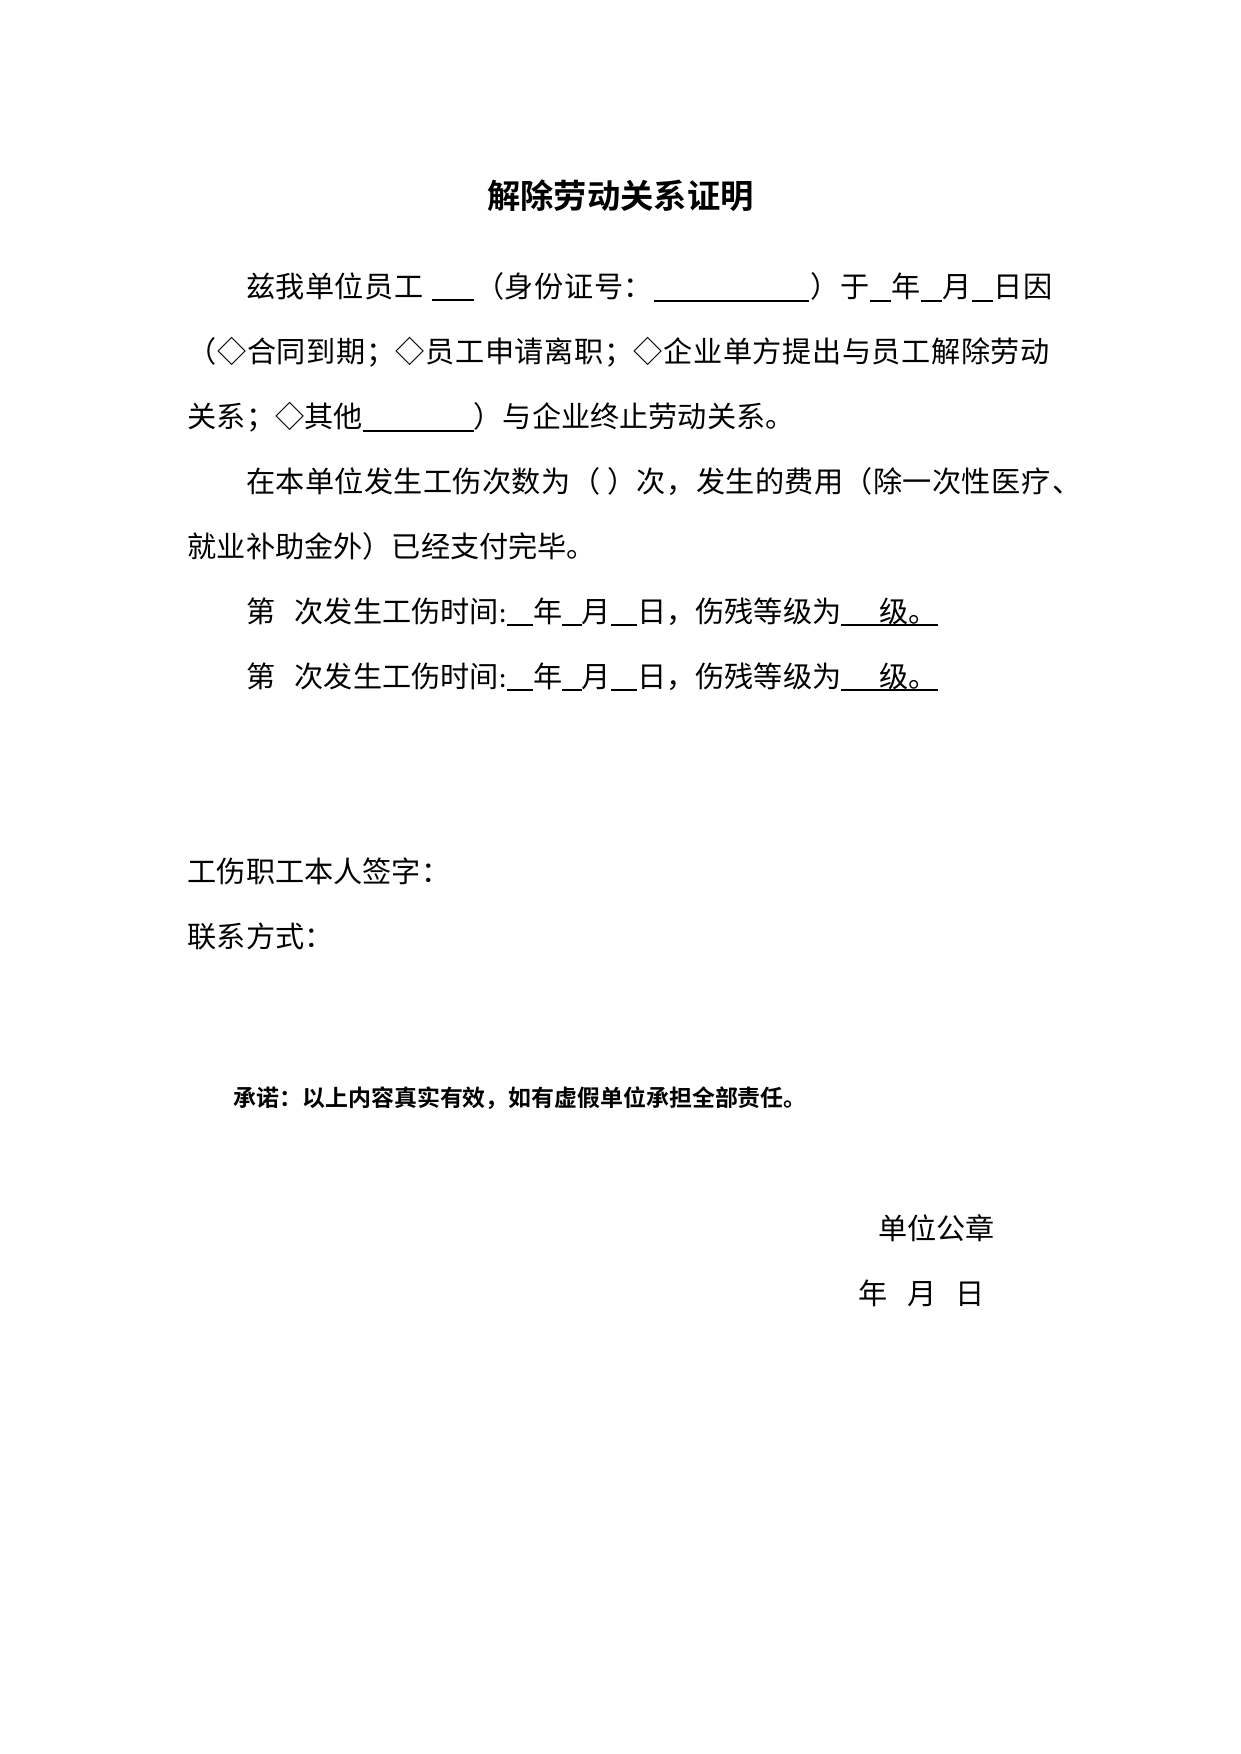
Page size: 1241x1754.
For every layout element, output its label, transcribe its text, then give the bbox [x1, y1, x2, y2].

text 工伤职工本人签字： [187, 837, 1053, 902]
text 联系方式： [187, 902, 1053, 967]
text 第 次发生工伤时间: 年 月 日，伤残等级为 级。 [187, 577, 1053, 642]
text 解除劳动关系证明 [187, 162, 1053, 227]
text 单位公章 [187, 1194, 994, 1259]
text 第 次发生工伤时间: 年 月 日，伤残等级为 级。 [187, 642, 1053, 707]
text 兹我单位员工 （身份证号： ）于 年 月 日因（◇合同到期；◇员工申请离职；◇企业单方提出与员工解除劳动关系；◇其他 ）与企业终止劳动关系。 [187, 252, 1053, 447]
text 承诺：以上内容真实有效，如有虚假单位承担全部责任。 [187, 1064, 1053, 1129]
text 年 月 日 [187, 1259, 1053, 1324]
text 在本单位发生工伤次数为（ ）次，发生的费用（除一次性医疗、就业补助金外）已经支付完毕。 [187, 447, 1053, 577]
